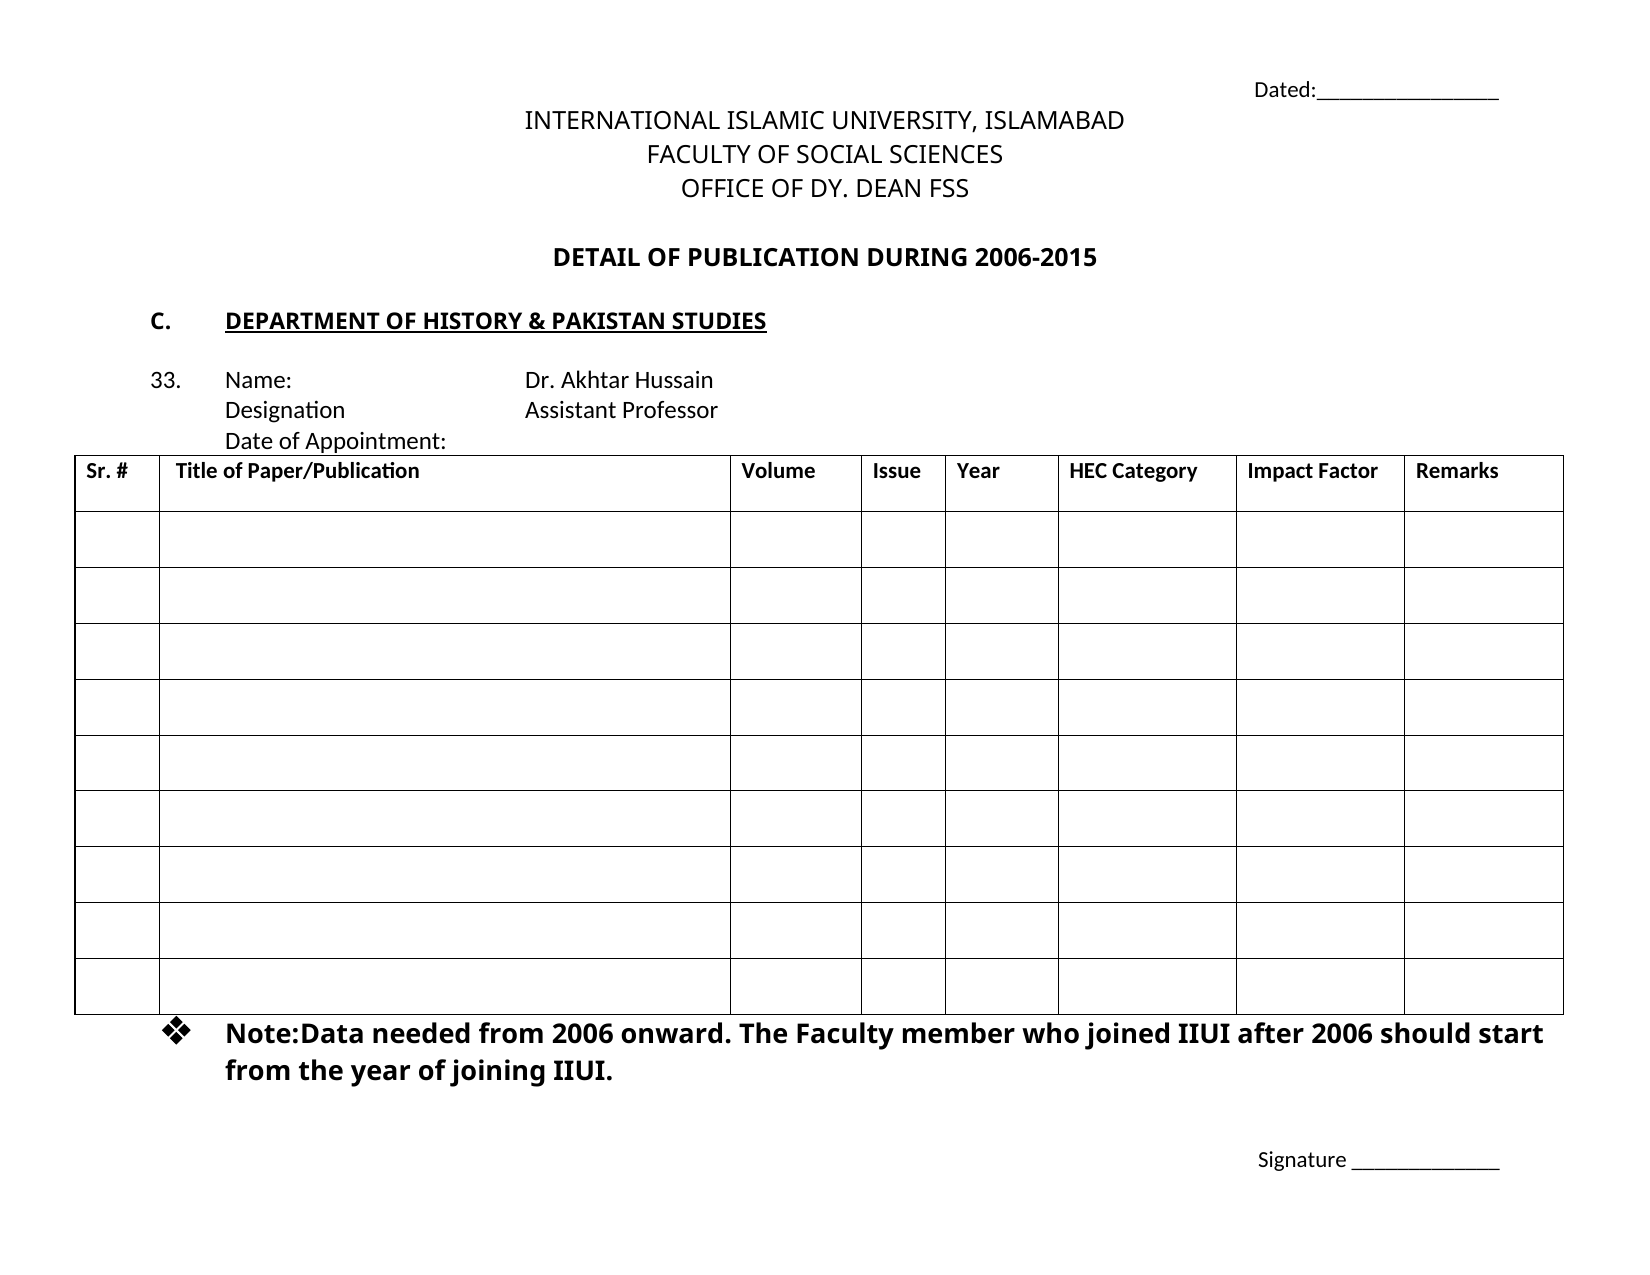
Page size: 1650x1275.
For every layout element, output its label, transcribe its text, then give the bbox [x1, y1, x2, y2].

table_cell [862, 624, 945, 679]
table_cell [76, 791, 159, 846]
table_cell [76, 903, 159, 958]
text 33. Name: Dr. Akhtar Hussain [150, 364, 1500, 394]
table_cell [76, 959, 159, 1014]
table_header HEC Category [1059, 456, 1236, 511]
table_cell [946, 512, 1058, 567]
table_cell [731, 847, 861, 902]
table_header Remarks [1405, 456, 1563, 511]
table_cell [862, 959, 945, 1014]
text Signature _____________ [150, 1145, 1500, 1173]
table_cell [1405, 568, 1563, 623]
table_cell [1237, 568, 1404, 623]
table_cell [76, 512, 159, 567]
table_cell [946, 680, 1058, 734]
table_cell [1237, 847, 1404, 902]
table_cell [76, 847, 159, 902]
table_cell [160, 847, 730, 902]
text Dated:________________ [150, 75, 1500, 103]
table_header Sr. # [76, 456, 159, 511]
text Designation Assistant Professor [150, 394, 1500, 425]
table_cell [1405, 903, 1563, 958]
table_cell [1059, 959, 1236, 1014]
table_cell [1237, 959, 1404, 1014]
text C. DEPARTMENT OF HISTORY & PAKISTAN STUDIES [150, 304, 1500, 336]
table_cell [946, 568, 1058, 623]
table_cell [76, 736, 159, 790]
table_cell [862, 680, 945, 734]
table_cell [1405, 791, 1563, 846]
table_cell [1237, 512, 1404, 567]
table_cell [731, 568, 861, 623]
table_cell [160, 624, 730, 679]
table_cell [1405, 847, 1563, 902]
table_cell [862, 903, 945, 958]
table_cell [731, 512, 861, 567]
table_cell [76, 568, 159, 623]
table_cell [1405, 680, 1563, 734]
table_cell [1059, 903, 1236, 958]
table_cell [946, 959, 1058, 1014]
table_cell [160, 568, 730, 623]
table_cell [160, 903, 730, 958]
table_cell [1405, 959, 1563, 1014]
table_cell [1237, 624, 1404, 679]
table_cell [160, 736, 730, 790]
table_cell [862, 568, 945, 623]
table_cell [1059, 847, 1236, 902]
table_cell [946, 791, 1058, 846]
table_cell [862, 736, 945, 790]
table_header Impact Factor [1237, 456, 1404, 511]
table_cell [160, 680, 730, 734]
table_cell [1237, 736, 1404, 790]
table_cell [1059, 624, 1236, 679]
list Note: Data needed from 2006 onward. The Faculty member who joined IIUI after 2006 should start from the year of joining IIUI. [159, 1015, 1566, 1089]
table_cell [1059, 680, 1236, 734]
table_cell [1059, 736, 1236, 790]
table_cell [1405, 736, 1563, 790]
text DETAIL OF PUBLICATION DURING 2006-2015 [150, 239, 1500, 273]
table_cell [731, 903, 861, 958]
table_cell [160, 959, 730, 1014]
table_cell [862, 847, 945, 902]
table_cell [946, 847, 1058, 902]
table_header Year [946, 456, 1058, 511]
table_cell [1237, 903, 1404, 958]
table_cell [862, 791, 945, 846]
table_cell [946, 736, 1058, 790]
table_cell [1237, 791, 1404, 846]
table_cell [76, 680, 159, 734]
text OFFICE OF DY. DEAN FSS [150, 171, 1500, 205]
table_cell [946, 903, 1058, 958]
table_cell [1405, 512, 1563, 567]
table_cell [731, 680, 861, 734]
table_cell [731, 959, 861, 1014]
table_cell [862, 512, 945, 567]
table_cell [1237, 680, 1404, 734]
table_cell [160, 791, 730, 846]
table_cell [160, 512, 730, 567]
table_cell [76, 624, 159, 679]
table_cell [731, 791, 861, 846]
table_header Title of Paper/Publication [160, 456, 730, 511]
table_header Issue [862, 456, 945, 511]
text FACULTY OF SOCIAL SCIENCES [150, 137, 1500, 171]
table_header Volume [731, 456, 861, 511]
table_cell [731, 624, 861, 679]
table_cell [731, 736, 861, 790]
table_cell [1059, 512, 1236, 567]
text Date of Appointment: [150, 425, 1500, 455]
table_cell [946, 624, 1058, 679]
table_cell [1059, 568, 1236, 623]
table_cell [1059, 791, 1236, 846]
text INTERNATIONAL ISLAMIC UNIVERSITY, ISLAMABAD [150, 103, 1500, 137]
table_cell [1405, 624, 1563, 679]
